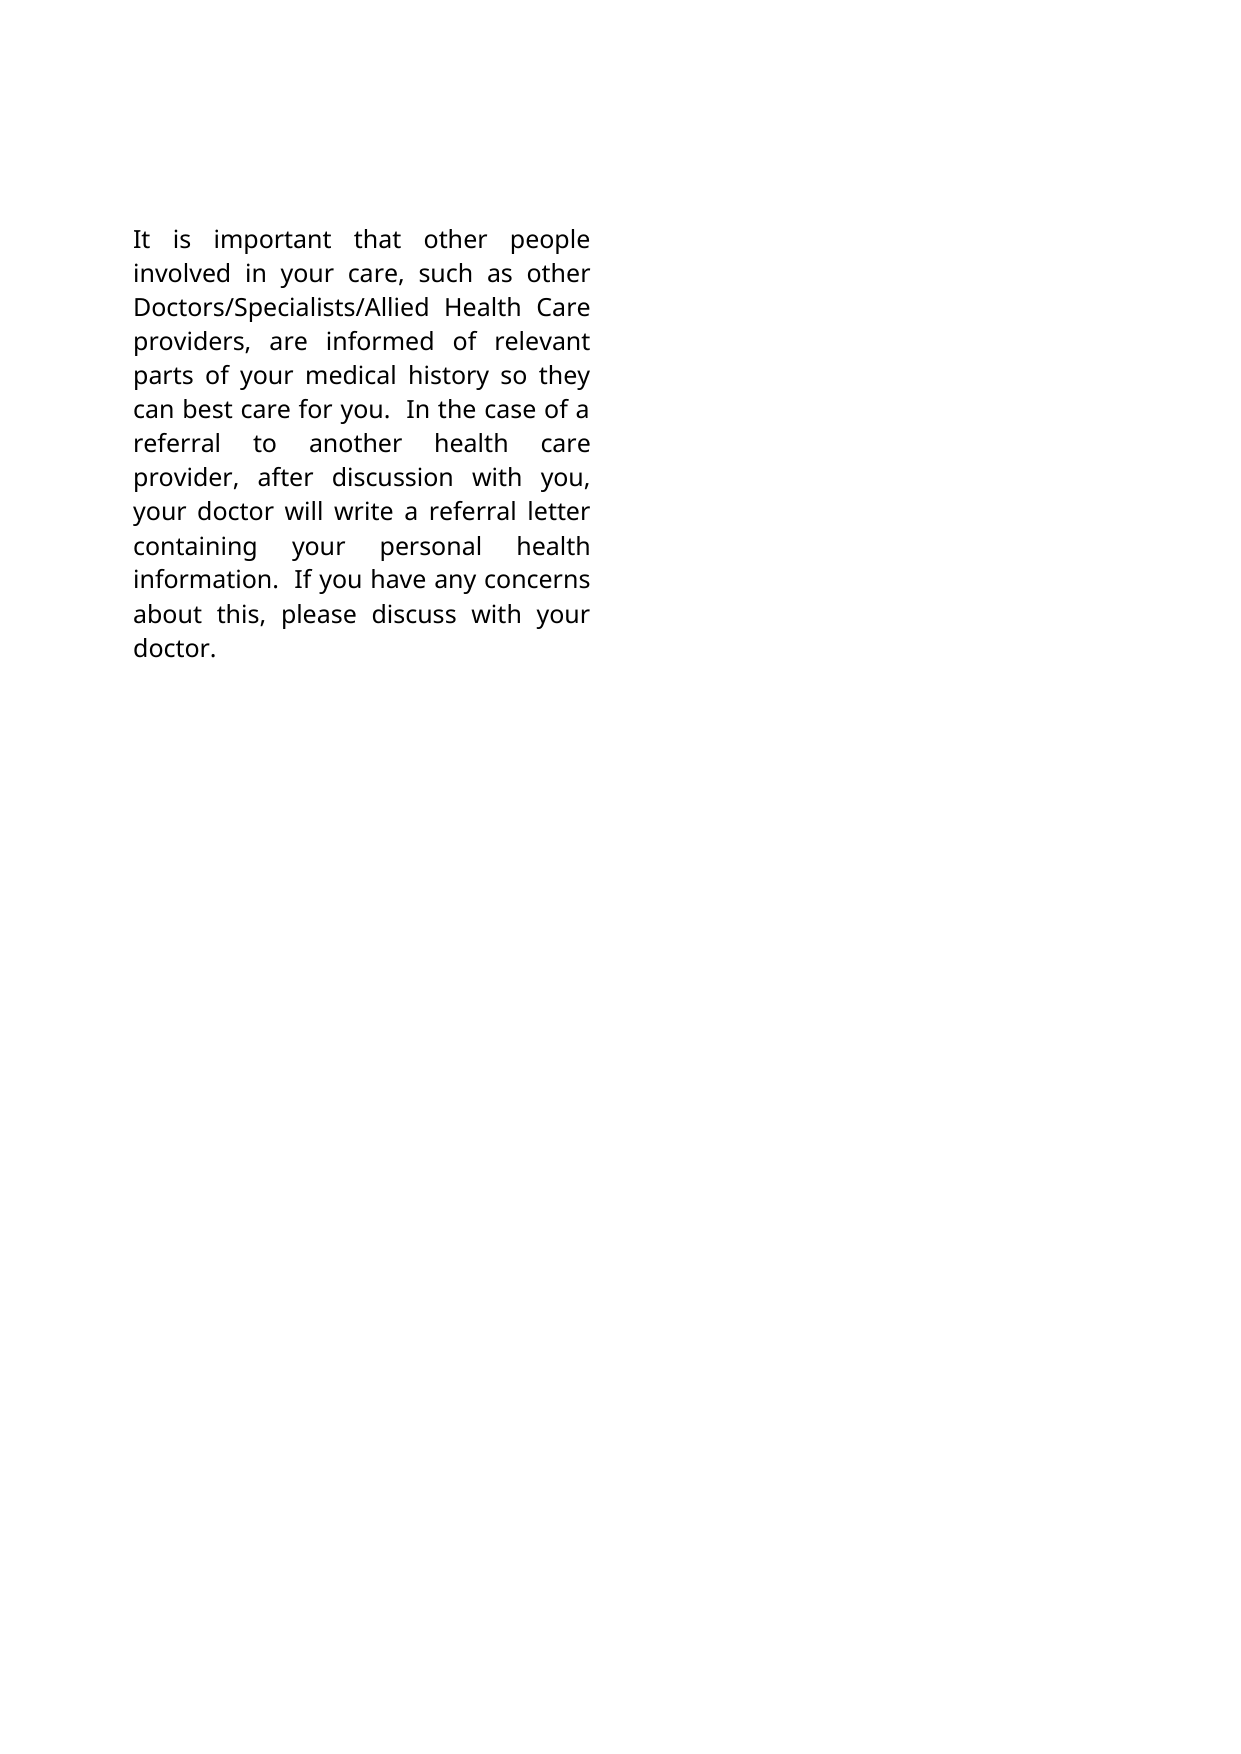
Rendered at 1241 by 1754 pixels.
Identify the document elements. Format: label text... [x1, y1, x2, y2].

text It is important that other people involved in your care, such as other Doctors/Specialists/Allied Health Care providers, are informed of relevant parts of your medical history so they can best care for you. In the case of a referral to another health care provider, after discussion with you, your doctor will write a referral letter containing your personal health information. If you have any concerns about this, please discuss with your doctor. [133, 222, 591, 664]
